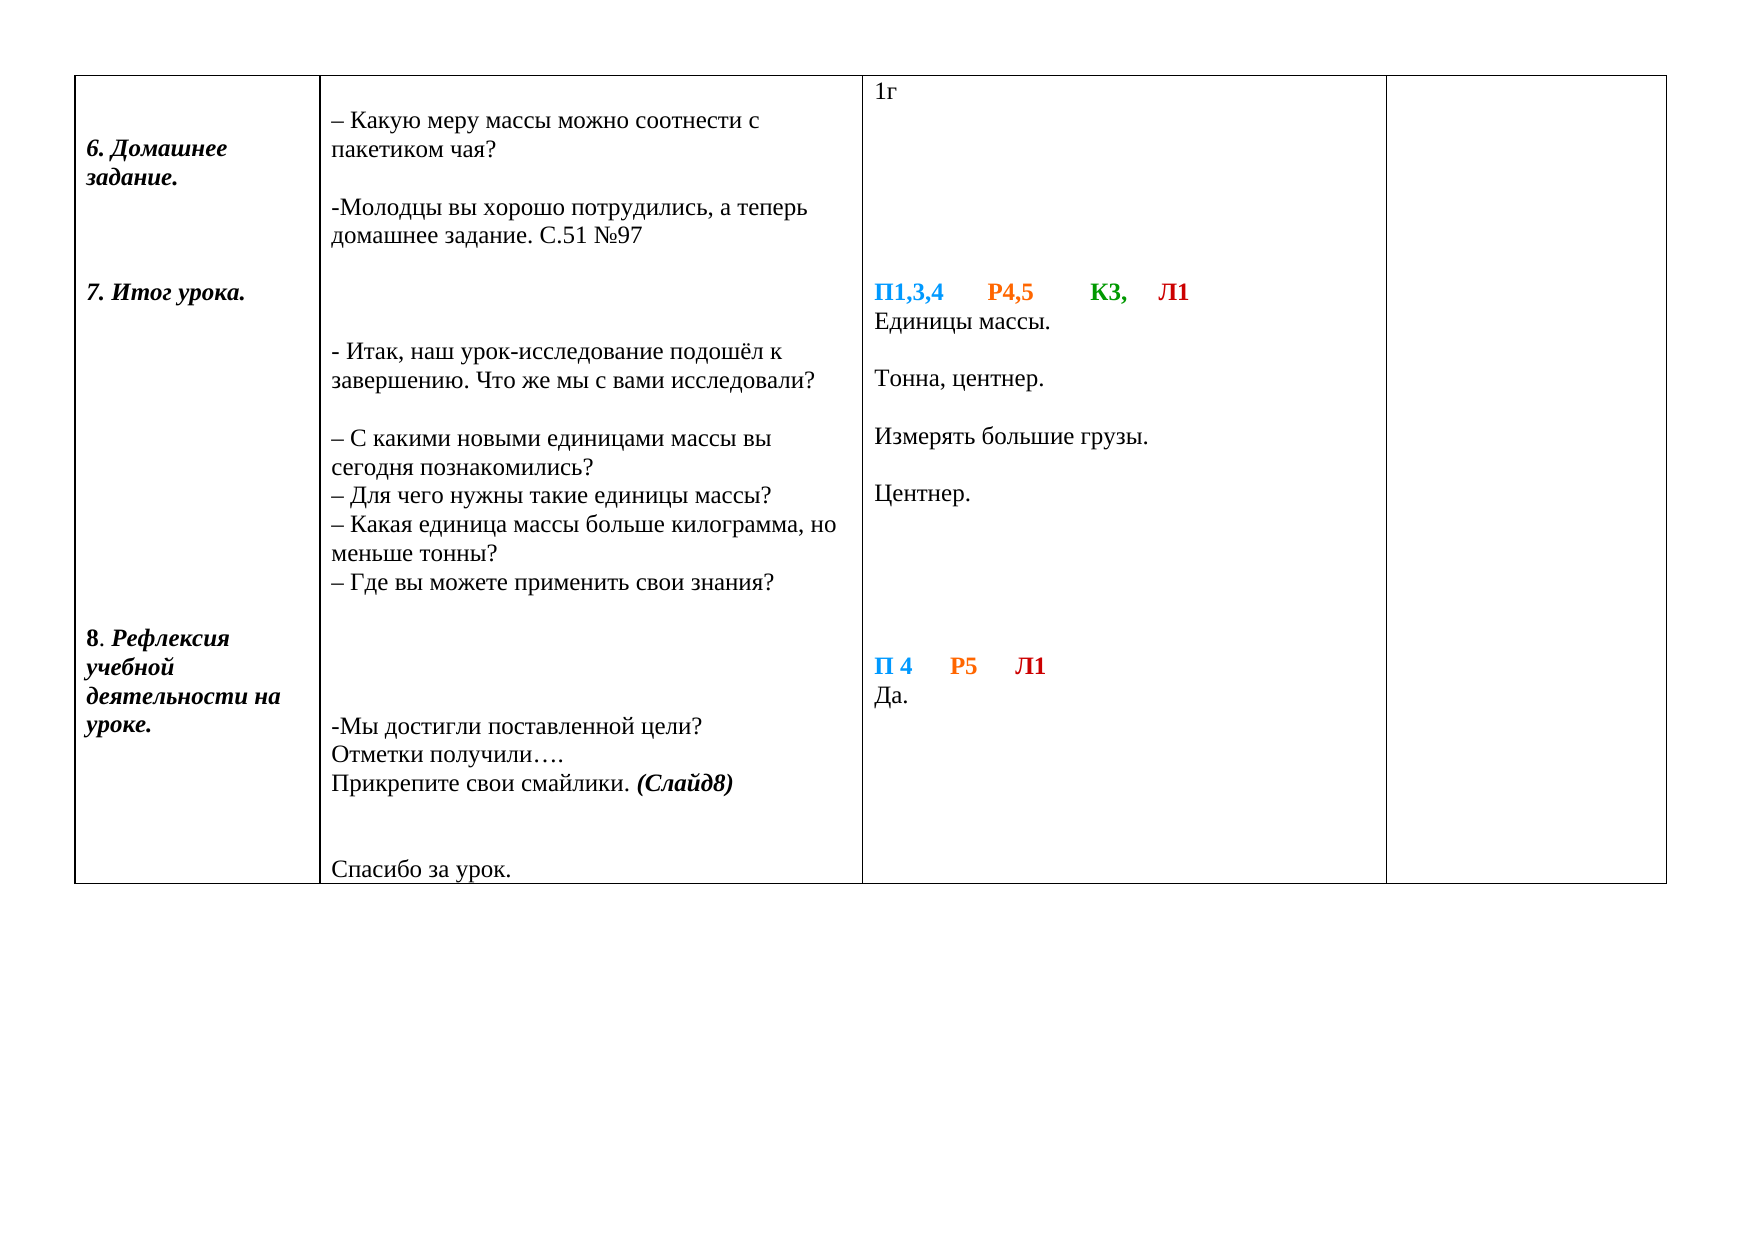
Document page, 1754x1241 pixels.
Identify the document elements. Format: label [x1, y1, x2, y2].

table_cell [76, 76, 319, 883]
